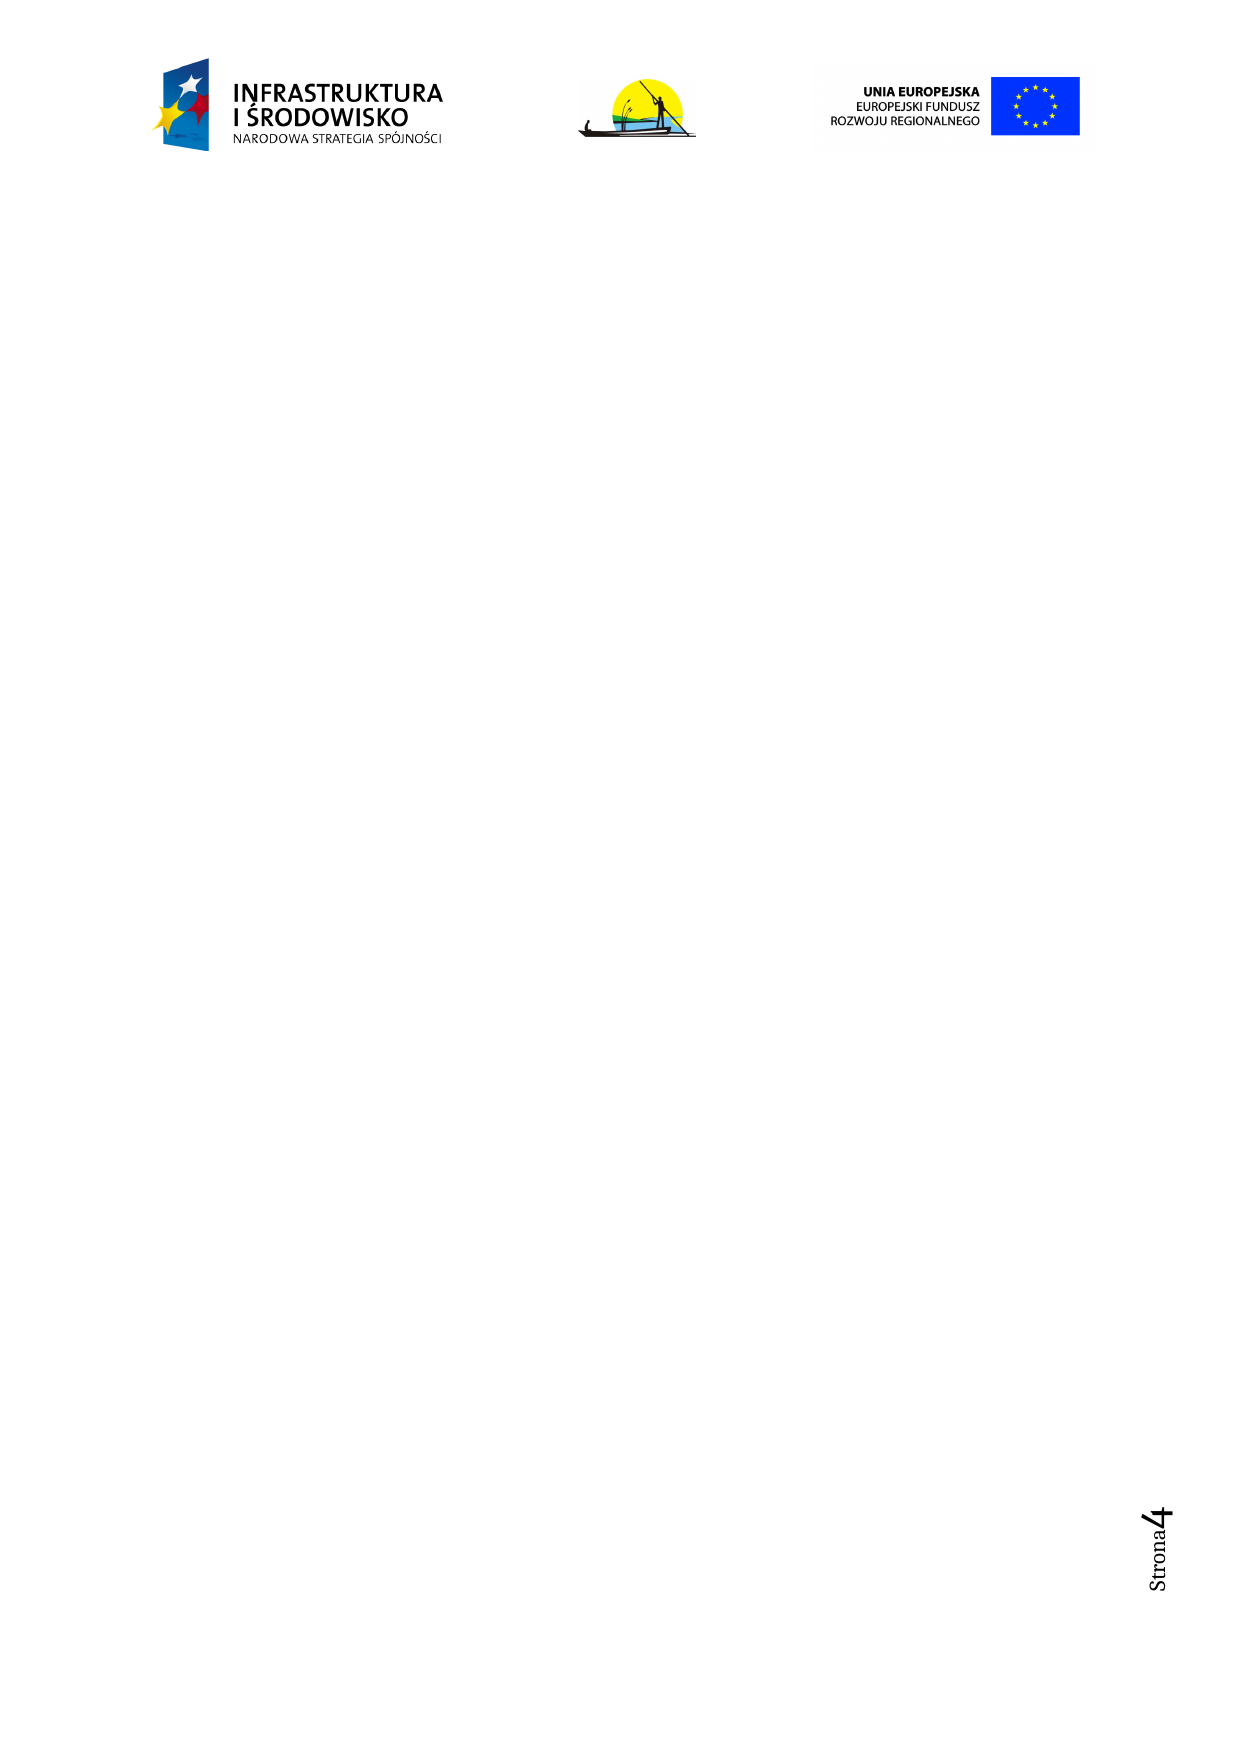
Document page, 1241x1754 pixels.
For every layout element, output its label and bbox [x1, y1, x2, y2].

picture [813, 58, 1097, 154]
picture [127, 58, 489, 151]
picture [578, 79, 696, 137]
